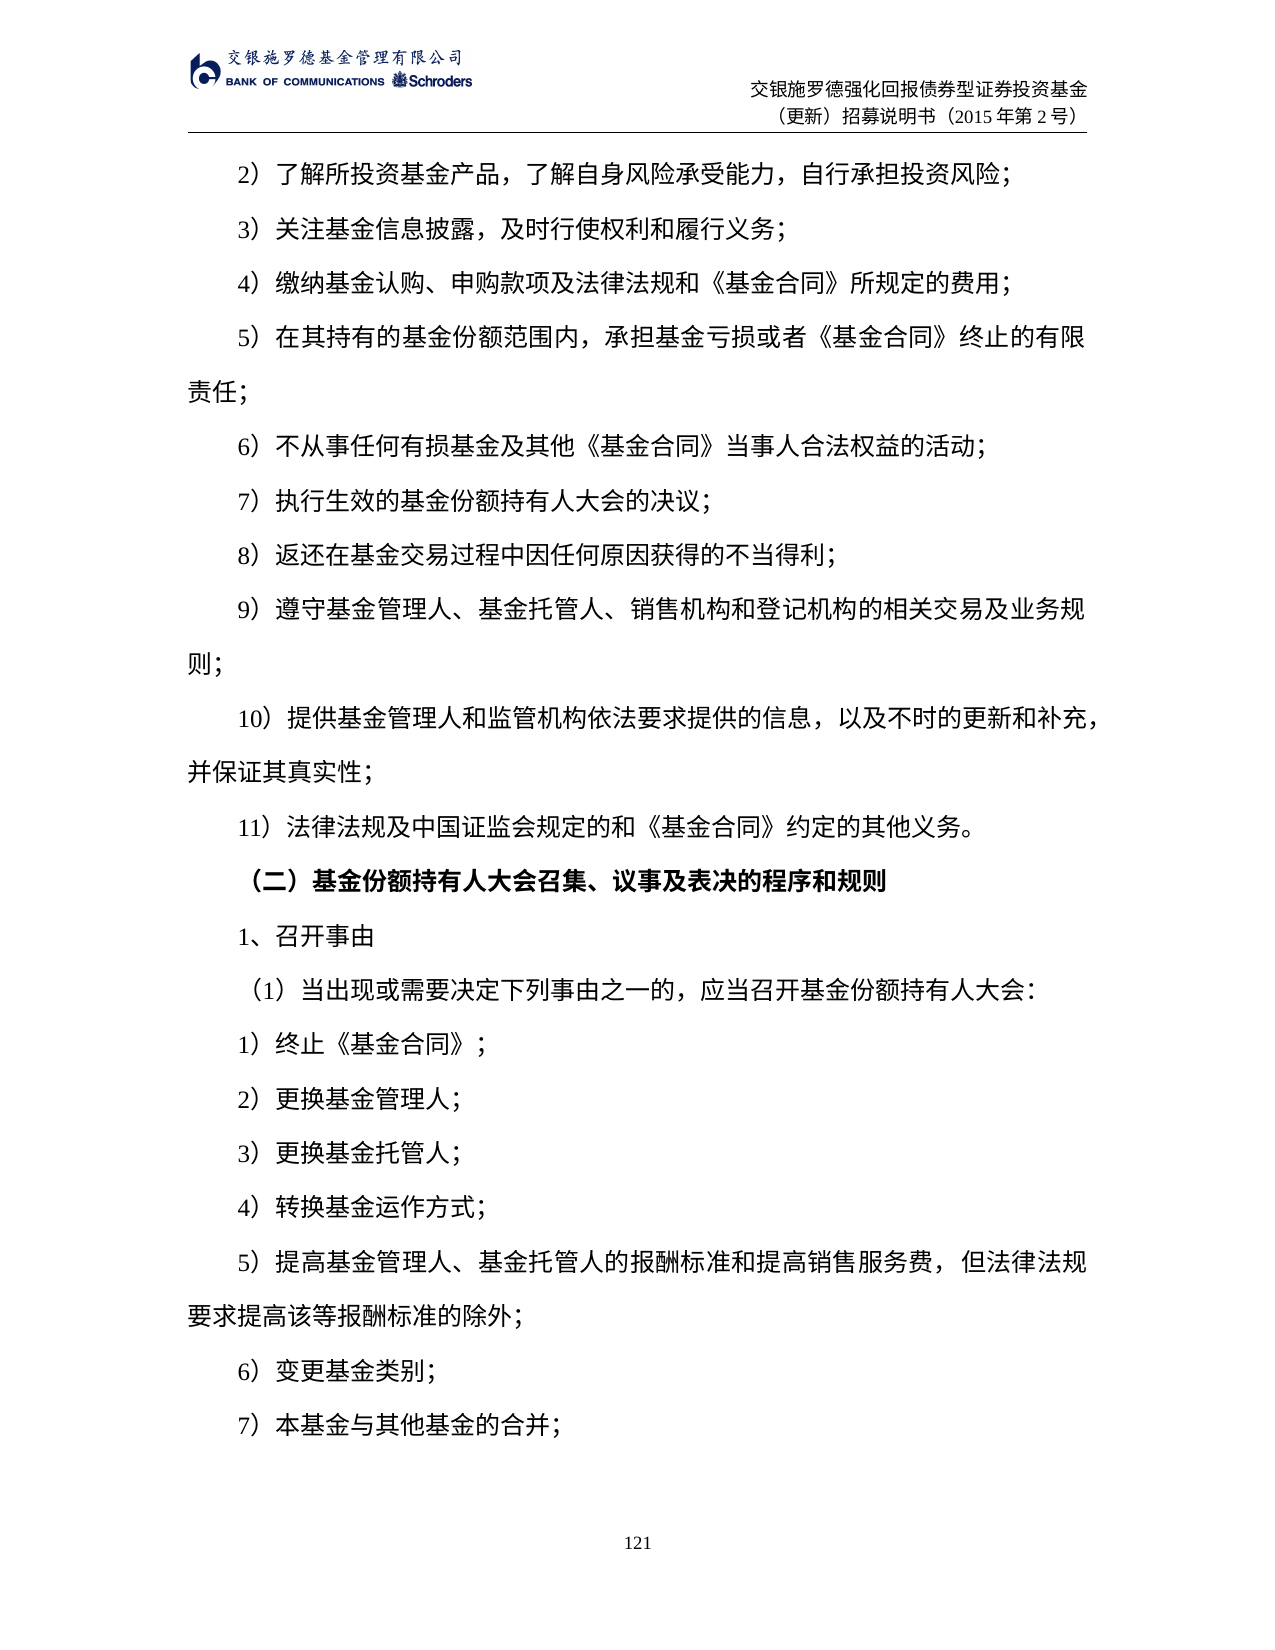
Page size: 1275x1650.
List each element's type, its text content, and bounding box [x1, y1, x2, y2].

text 7）执行生效的基金份额持有人大会的决议； [187, 481, 1087, 517]
text 5）提高基金管理人、基金托管人的报酬标准和提高销售服务费，但法律法规要求提高该等报酬标准的除外； [187, 1242, 1087, 1333]
text 3）关注基金信息披露，及时行使权利和履行义务； [187, 209, 1087, 245]
text 6）变更基金类别； [187, 1351, 1087, 1387]
text （二）基金份额持有人大会召集、议事及表决的程序和规则 [187, 862, 1087, 898]
picture [190, 50, 472, 89]
text 3）更换基金托管人； [187, 1133, 1087, 1170]
text 4）转换基金运作方式； [187, 1188, 1087, 1224]
text 6）不从事任何有损基金及其他《基金合同》当事人合法权益的活动； [187, 427, 1087, 463]
text （1）当出现或需要决定下列事由之一的，应当召开基金份额持有人大会： [187, 970, 1087, 1007]
text 2）了解所投资基金产品，了解自身风险承受能力，自行承担投资风险； [187, 155, 1087, 191]
text 4）缴纳基金认购、申购款项及法律法规和《基金合同》所规定的费用； [187, 263, 1087, 300]
text 5）在其持有的基金份额范围内，承担基金亏损或者《基金合同》终止的有限责任； [187, 318, 1087, 408]
text 10）提供基金管理人和监管机构依法要求提供的信息，以及不时的更新和补充，并保证其真实性； [187, 698, 1087, 789]
text 9）遵守基金管理人、基金托管人、销售机构和登记机构的相关交易及业务规则； [187, 590, 1087, 680]
text 1、召开事由 [187, 916, 1087, 952]
text 2）更换基金管理人； [187, 1079, 1087, 1115]
text 7）本基金与其他基金的合并； [187, 1405, 1087, 1442]
text 8）返还在基金交易过程中因任何原因获得的不当得利； [187, 535, 1087, 572]
text 11）法律法规及中国证监会规定的和《基金合同》约定的其他义务。 [187, 807, 1087, 843]
text 1）终止《基金合同》； [187, 1025, 1087, 1061]
